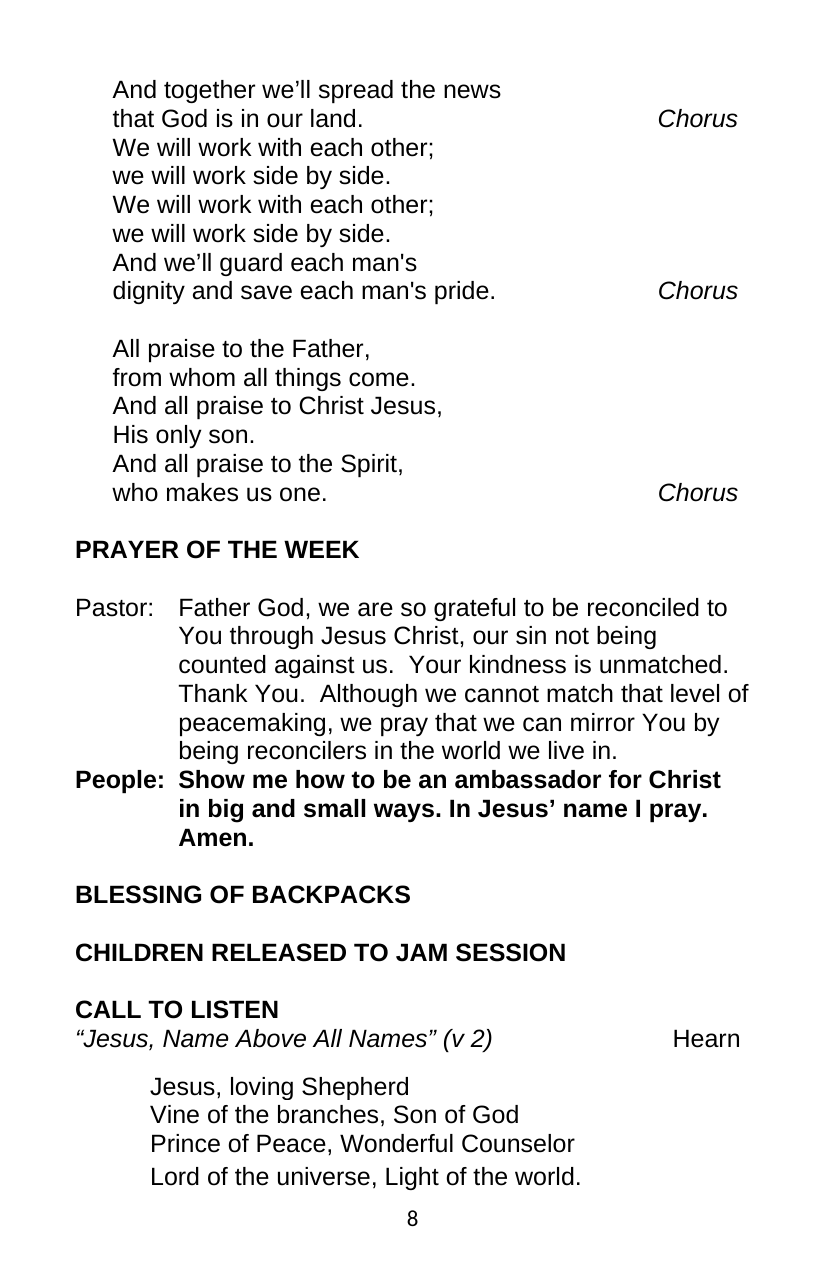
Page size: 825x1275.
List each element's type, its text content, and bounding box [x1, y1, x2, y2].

text peacemaking, we pray that we can mirror You by [75, 707, 750, 736]
text And we’ll guard each man's [112, 247, 750, 276]
text And all praise to the Spirit, [112, 449, 750, 477]
text PRAYER OF THE WEEK [75, 535, 750, 564]
text His only son. [112, 420, 750, 449]
text And together we’ll spread the news [112, 75, 750, 104]
text CALL TO LISTEN [75, 995, 750, 1024]
text We will work with each other; [112, 190, 750, 219]
text being reconcilers in the world we live in. [75, 736, 750, 765]
text “Jesus, Name Above All Names” (v 2) Hearn [75, 1024, 750, 1052]
text in big and small ways. In Jesus’ name I pray. [75, 794, 750, 822]
text Jesus, loving Shepherd Vine of the branches, Son of God Prince of Peace, Wonderful Counselor Lord of the universe, Light of the world. [150, 1072, 750, 1191]
text BLESSING OF BACKPACKS [75, 880, 750, 909]
text People: Show me how to be an ambassador for Christ [75, 765, 750, 794]
text CHILDREN RELEASED TO JAM SESSION [75, 937, 750, 966]
text dignity and save each man's pride. Chorus [112, 276, 750, 305]
text we will work side by side. [112, 161, 750, 190]
text And all praise to Christ Jesus, [112, 391, 750, 420]
text Pastor: Father God, we are so grateful to be reconciled to You through Jesus Christ, our sin not being counted against us. Your kindness is unmatched. Thank You. Although we cannot match that level of [75, 592, 750, 707]
text All praise to the Father, [112, 334, 750, 362]
text from whom all things come. [112, 362, 750, 391]
text Amen. [75, 822, 750, 851]
text who makes us one. Chorus [112, 477, 750, 506]
text that God is in our land. Chorus [112, 104, 750, 132]
text We will work with each other; [112, 132, 750, 161]
text we will work side by side. [112, 219, 750, 247]
